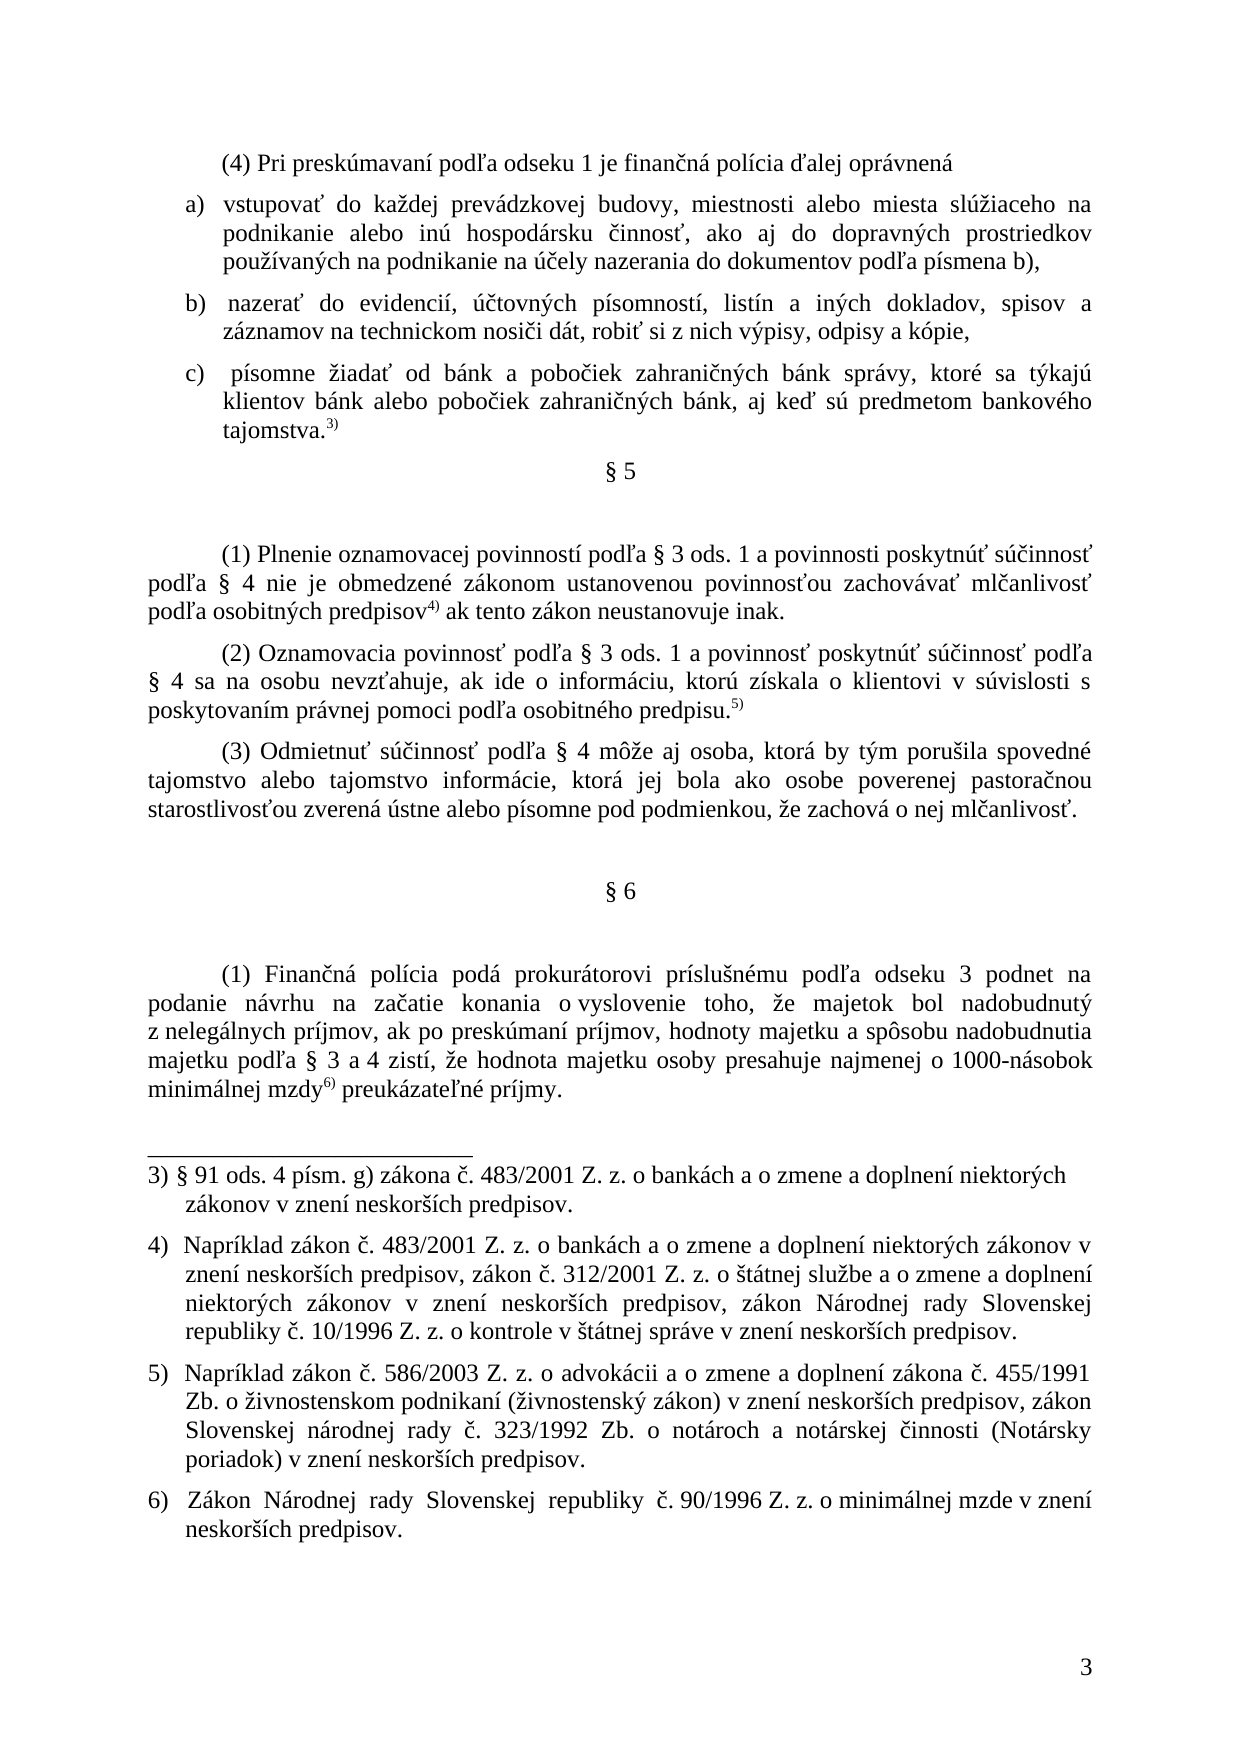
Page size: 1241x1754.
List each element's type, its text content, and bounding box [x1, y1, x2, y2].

text b) nazerať do evidencií, účtovných písomností, listín a iných dokladov, spisov a záznamov na technickom nosiči dát, robiť si z nich výpisy, odpisy a kópie, [185, 288, 1093, 345]
text (2) Oznamovacia povinnosť podľa § 3 ods. 1 a povinnosť poskytnúť súčinnosť podľa § 4 sa na osobu nevzťahuje, ak ide o informáciu, ktorú získala o klientovi v súvislosti s poskytovaním právnej pomoci podľa osobitného predpisu.5) [148, 638, 1093, 724]
text § 5 [148, 456, 1093, 485]
text 5) Napríklad zákon č. 586/2003 Z. z. o advokácii a o zmene a doplnení zákona č. 455/1991 Zb. o živnostenskom podnikaní (živnostenský zákon) v znení neskorších predpisov, zákon Slovenskej národnej rady č. 323/1992 Zb. o notároch a notárskej činnosti (Notársky poriadok) v znení neskorších predpisov. [148, 1358, 1093, 1473]
text 3) § 91 ods. 4 písm. g) zákona č. 483/2001 Z. z. o bankách a o zmene a doplnení niektorých zákonov v znení neskorších predpisov. [148, 1160, 1093, 1218]
text (4) Pri preskúmavaní podľa odseku 1 je finančná polícia ďalej oprávnená [148, 148, 1093, 176]
text (3) Odmietnuť súčinnosť podľa § 4 môže aj osoba, ktorá by tým porušila spovedné tajomstvo alebo tajomstvo informácie, ktorá jej bola ako osobe poverenej pastoračnou starostlivosťou zverená ústne alebo písomne pod podmienkou, že zachová o nej mlčanlivosť. [148, 736, 1093, 823]
text § 6 [148, 876, 1093, 905]
text 4) Napríklad zákon č. 483/2001 Z. z. o bankách a o zmene a doplnení niektorých zákonov v znení neskorších predpisov, zákon č. 312/2001 Z. z. o štátnej službe a o zmene a doplnení niektorých zákonov v znení neskorších predpisov, zákon Národnej rady Slovenskej republiky č. 10/1996 Z. z. o kontrole v štátnej správe v znení neskorších predpisov. [148, 1230, 1093, 1345]
text __________________________ [148, 1131, 1093, 1160]
text (1) Plnenie oznamovacej povinností podľa § 3 ods. 1 a povinnosti poskytnúť súčinnosť podľa § 4 nie je obmedzené zákonom ustanovenou povinnosťou zachovávať mlčanlivosť podľa osobitných predpisov4) ak tento zákon neustanovuje inak. [148, 539, 1093, 625]
text (1) Finančná polícia podá prokurátorovi príslušnému podľa odseku 3 podnet na podanie návrhu na začatie konania o vyslovenie toho, že majetok bol nadobudnutý z nelegálnych príjmov, ak po preskúmaní príjmov, hodnoty majetku a spôsobu nadobudnutia majetku podľa § 3 a 4 zistí, že hodnota majetku osoby presahuje najmenej o 1000-násobok minimálnej mzdy6) preukázateľné príjmy. [148, 959, 1093, 1103]
text c) písomne žiadať od bánk a pobočiek zahraničných bánk správy, ktoré sa týkajú klientov bánk alebo pobočiek zahraničných bánk, aj keď sú predmetom bankového tajomstva.3) [185, 358, 1093, 444]
text 6) Zákon Národnej rady Slovenskej republiky č. 90/1996 Z. z. o minimálnej mzde v znení neskorších predpisov. [148, 1485, 1093, 1543]
text a) vstupovať do každej prevádzkovej budovy, miestnosti alebo miesta slúžiaceho na podnikanie alebo inú hospodársku činnosť, ako aj do dopravných prostriedkov používaných na podnikanie na účely nazerania do dokumentov podľa písmena b), [185, 189, 1093, 275]
